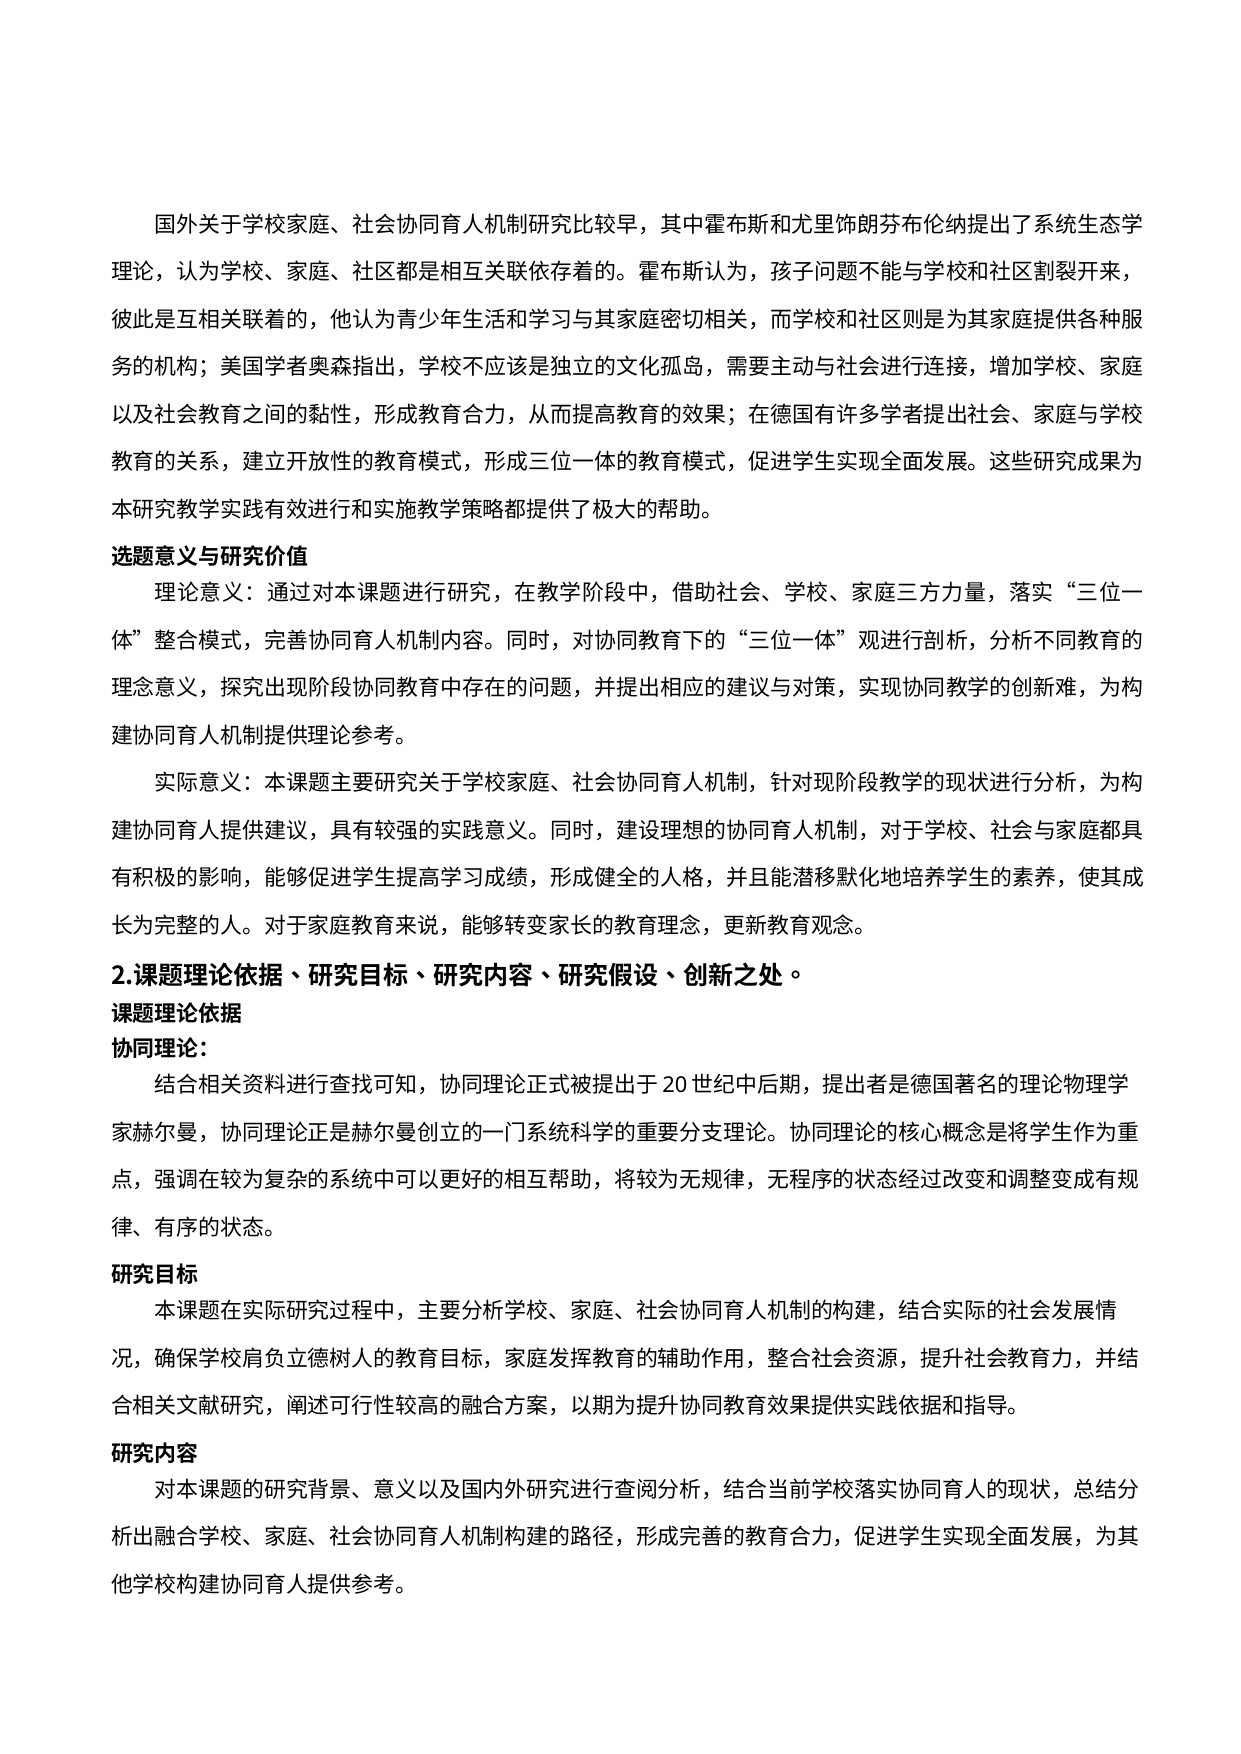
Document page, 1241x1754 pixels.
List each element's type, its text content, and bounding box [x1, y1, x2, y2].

list 结合相关资料进行查找可知，协同理论正式被提出于20世纪中后期，提出者是德国著名的理论物理学家赫尔曼，协同理论正是赫尔曼创立的一门系统科学的重要分支理论。协同理论的核心概念是将学生作为重点，强调在较为复杂的系统中可以更好的相互帮助，将较为无规律，无程序的状态经过改变和调整变成有规律、有序的状态。 [111, 1067, 1145, 1242]
text 本课题在实际研究过程中，主要分析学校、家庭、社会协同育人机制的构建，结合实际的社会发展情况，确保学校肩负立德树人的教育目标，家庭发挥教育的辅助作用，整合社会资源，提升社会教育力，并结合相关文献研究，阐述可行性较高的融合方案，以期为提升协同教育效果提供实践依据和指导。 [111, 1293, 1145, 1420]
text 对本课题的研究背景、意义以及国内外研究进行查阅分析，结合当前学校落实协同育人的现状，总结分析出融合学校、家庭、社会协同育人机制构建的路径，形成完善的教育合力，促进学生实现全面发展，为其他学校构建协同育人提供参考。 [111, 1472, 1145, 1598]
text 实际意义：本课题主要研究关于学校家庭、社会协同育人机制，针对现阶段教学的现状进行分析，为构建协同育人提供建议，具有较强的实践意义。同时，建设理想的协同育人机制，对于学校、社会与家庭都具有积极的影响，能够促进学生提高学习成绩，形成健全的人格，并且能潜移默化地培养学生的素养，使其成长为完整的人。对于家庭教育来说，能够转变家长的教育理念，更新教育观念。 [111, 765, 1145, 939]
list 2.课题理论依据、研究目标、研究内容、研究假设、创新之处。 [111, 955, 1145, 991]
list 研究内容 [111, 1436, 1145, 1467]
list 课题理论依据 [111, 996, 1145, 1027]
text 理论意义：通过对本课题进行研究，在教学阶段中，借助社会、学校、家庭三方力量，落实“三位一体”整合模式，完善协同育人机制内容。同时，对协同教育下的“三位一体”观进行剖析，分析不同教育的理念意义，探究出现阶段协同教育中存在的问题，并提出相应的建议与对策，实现协同教学的创新难，为构建协同育人机制提供理论参考。 [111, 575, 1145, 749]
text 国外关于学校家庭、社会协同育人机制研究比较早，其中霍布斯和尤里饰朗芬布伦纳提出了系统生态学理论，认为学校、家庭、社区都是相互关联依存着的。霍布斯认为，孩子问题不能与学校和社区割裂开来，彼此是互相关联着的，他认为青少年生活和学习与其家庭密切相关，而学校和社区则是为其家庭提供各种服务的机构；美国学者奥森指出，学校不应该是独立的文化孤岛，需要主动与社会进行连接，增加学校、家庭以及社会教育之间的黏性，形成教育合力，从而提高教育的效果；在德国有许多学者提出社会、家庭与学校教育的关系，建立开放性的教育模式，形成三位一体的教育模式，促进学生实现全面发展。这些研究成果为本研究教学实践有效进行和实施教学策略都提供了极大的帮助。 [111, 207, 1145, 523]
list 协同理论： [111, 1031, 1145, 1063]
list 选题意义与研究价值 [111, 539, 1145, 571]
list 研究目标 [111, 1257, 1145, 1289]
